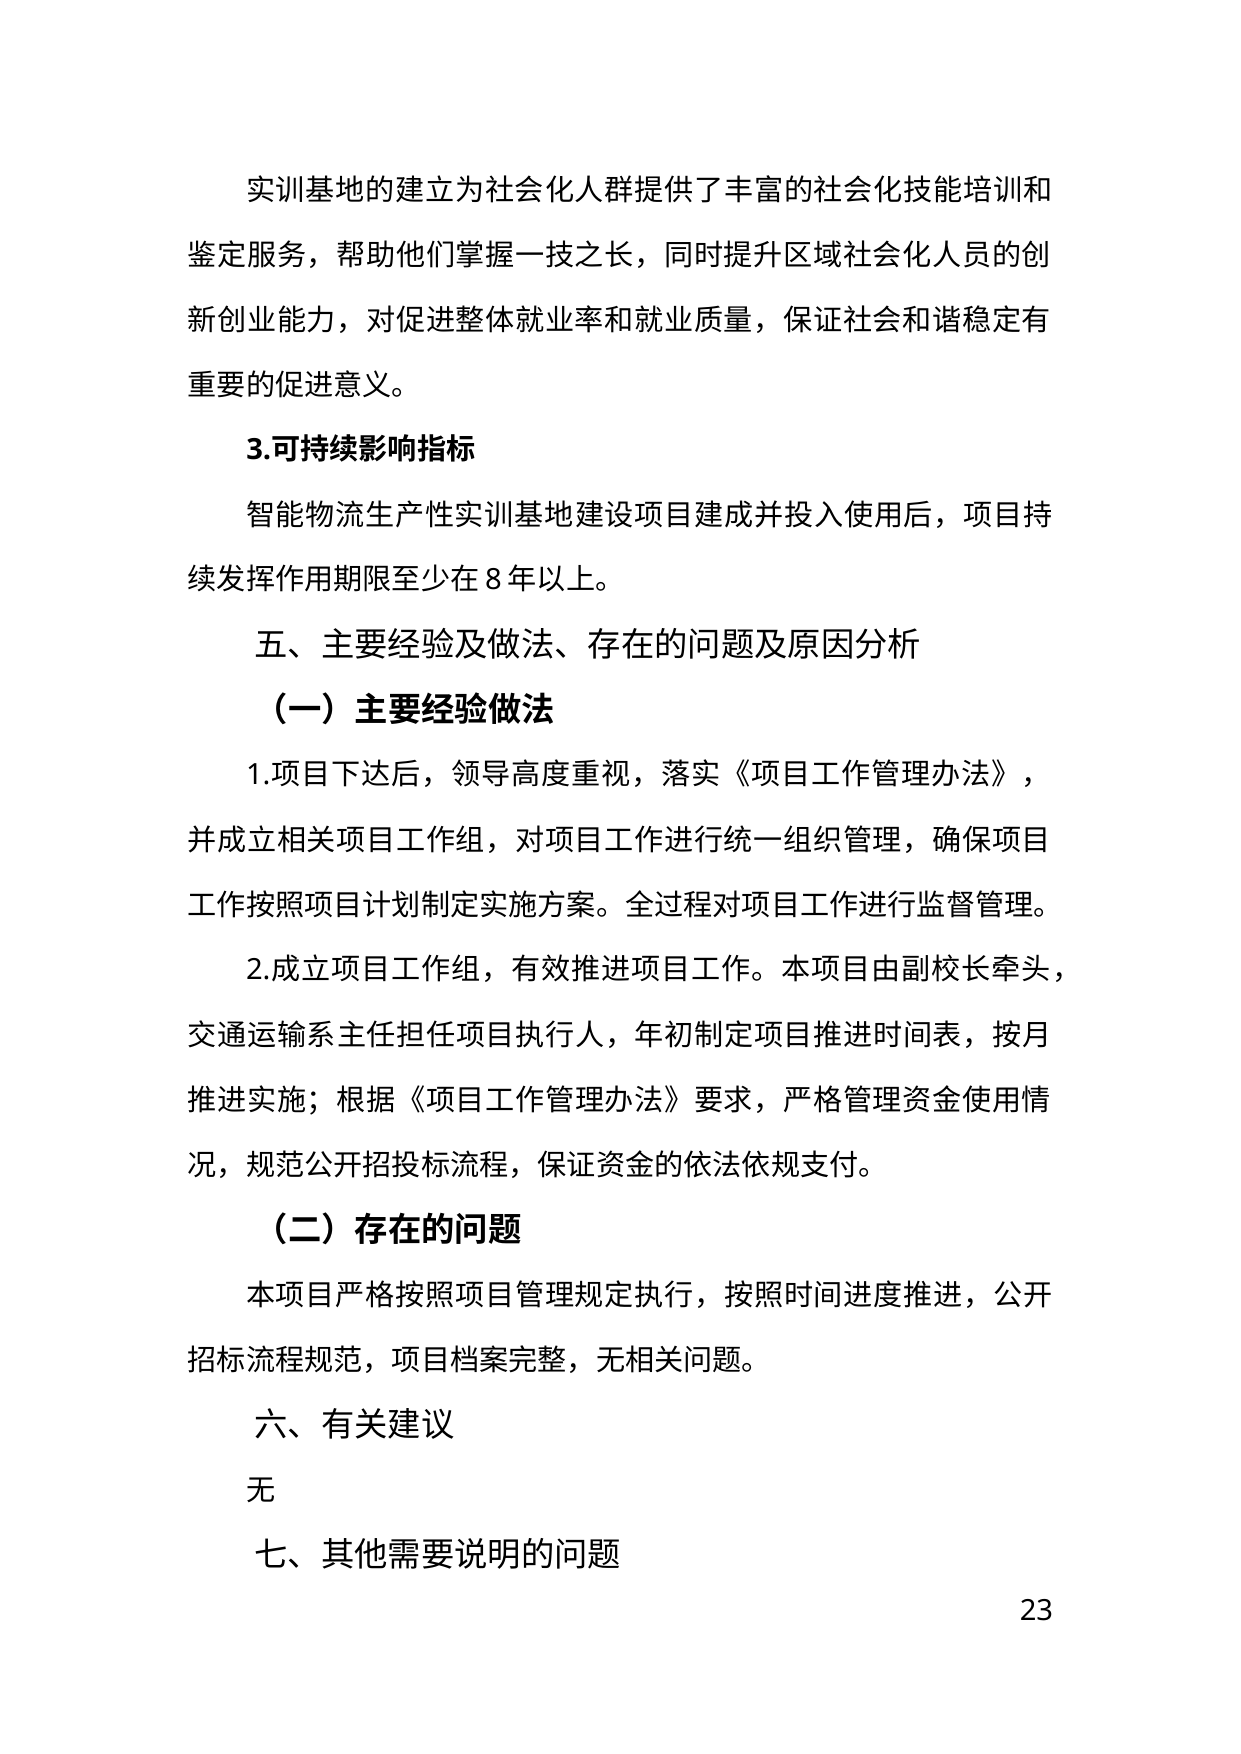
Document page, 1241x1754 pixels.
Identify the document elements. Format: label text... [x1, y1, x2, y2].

text 六、有关建议 [187, 1390, 1053, 1455]
text 五、主要经验及做法、存在的问题及原因分析 [187, 610, 1053, 675]
text 3.可持续影响指标 [187, 415, 1053, 480]
text （二）存在的问题 [187, 1195, 1053, 1260]
text 智能物流生产性实训基地建设项目建成并投入使用后，项目持续发挥作用期限至少在8年以上。 [187, 480, 1053, 610]
text 2.成立项目工作组，有效推进项目工作。本项目由副校长牵头，交通运输系主任担任项目执行人，年初制定项目推进时间表，按月推进实施；根据《项目工作管理办法》要求，严格管理资金使用情况，规范公开招投标流程，保证资金的依法依规支付。 [187, 935, 1053, 1195]
text 七、其他需要说明的问题 [187, 1520, 1053, 1585]
text 本项目严格按照项目管理规定执行，按照时间进度推进，公开招标流程规范，项目档案完整，无相关问题。 [187, 1260, 1053, 1390]
text 无 [187, 1455, 1053, 1520]
text （一）主要经验做法 [187, 675, 1053, 740]
text 1.项目下达后，领导高度重视，落实《项目工作管理办法》，并成立相关项目工作组，对项目工作进行统一组织管理，确保项目工作按照项目计划制定实施方案。全过程对项目工作进行监督管理。 [187, 740, 1053, 935]
text 实训基地的建立为社会化人群提供了丰富的社会化技能培训和鉴定服务，帮助他们掌握一技之长，同时提升区域社会化人员的创新创业能力，对促进整体就业率和就业质量，保证社会和谐稳定有重要的促进意义。 [187, 155, 1053, 415]
